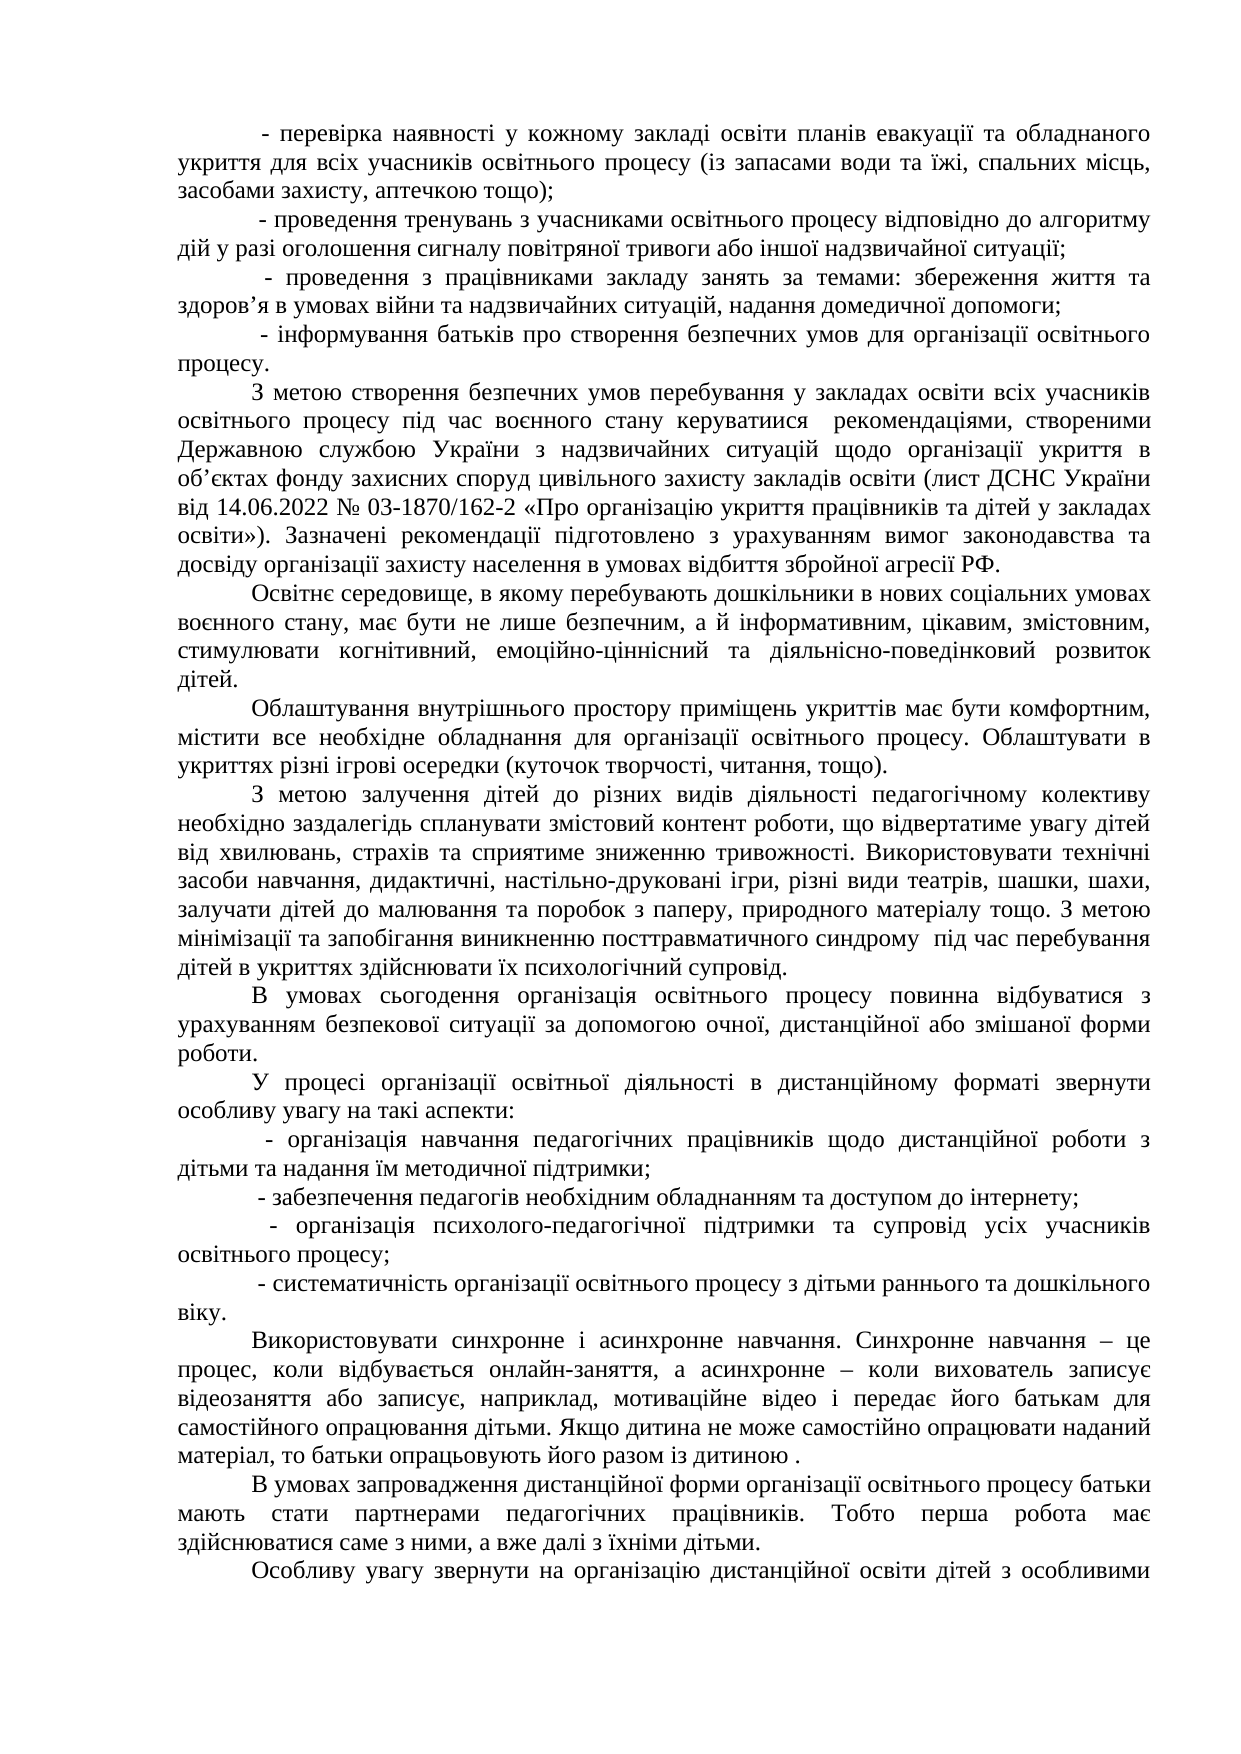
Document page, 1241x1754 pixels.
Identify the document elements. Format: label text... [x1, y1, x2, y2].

text Використовувати синхронне і асинхронне навчання. Синхронне навчання – це процес, коли відбувається онлайн-заняття, а асинхронне – коли вихователь записує відеозаняття або записує, наприклад, мотиваційне відео і передає його батькам для самостійного опрацювання дітьми. Якщо дитина не може самостійно опрацювати наданий матеріал, то батьки опрацьовують його разом із дитиною . [177, 1326, 1152, 1469]
text Освітнє середовище, в якому перебувають дошкільники в нових соціальних умовах воєнного стану, має бути не лише безпечним, а й інформативним, цікавим, змістовним, стимулювати когнітивний, емоційно-ціннісний та діяльнісно-поведінковий розвиток дітей. [177, 578, 1152, 693]
text У процесі організації освітньої діяльності в дистанційному форматі звернути особливу увагу на такі аспекти: [177, 1067, 1152, 1124]
text Облаштування внутрішнього простору приміщень укриттів має бути комфортним, містити все необхідне обладнання для організації освітнього процесу. Облаштувати в укриттях різні ігрові осередки (куточок творчості, читання, тощо). [177, 693, 1152, 779]
text З метою залучення дітей до різних видів діяльності педагогічному колективу необхідно заздалегідь спланувати змістовий контент роботи, що відвертатиме увагу дітей від хвилювань, страхів та сприятиме зниженню тривожності. Використовувати технічні засоби навчання, дидактичні, настільно-друковані ігри, різні види театрів, шашки, шахи, залучати дітей до малювання та поробок з паперу, природного матеріалу тощо. З метою мінімізації та запобігання виникненню посттравматичного синдрому під час перебування дітей в укриттях здійснювати їх психологічний супровід. [177, 779, 1152, 981]
text - систематичність організації освітнього процесу з дітьми раннього та дошкільного віку. [177, 1268, 1152, 1326]
text - проведення з працівниками закладу занять за темами: збереження життя та здоров’я в умовах війни та надзвичайних ситуацій, надання домедичної допомоги; [177, 262, 1152, 319]
text - інформування батьків про створення безпечних умов для організації освітнього процесу. [177, 319, 1152, 377]
text - проведення тренувань з учасниками освітнього процесу відповідно до алгоритму дій у разі оголошення сигналу повітряної тривоги або іншої надзвичайної ситуації; [177, 204, 1152, 262]
text - забезпечення педагогів необхідним обладнанням та доступом до інтернету; [177, 1182, 1152, 1211]
text З метою створення безпечних умов перебування у закладах освіти всіх учасників освітнього процесу під час воєнного стану керуватиися рекомендаціями, створеними Державною службою України з надзвичайних ситуацій щодо організації укриття в об’єктах фонду захисних споруд цивільного захисту закладів освіти (лист ДСНС України від 14.06.2022 № 03-1870/162-2 «Про організацію укриття працівників та дітей у закладах освіти»). Зазначені рекомендації підготовлено з урахуванням вимог законодавства та досвіду організації захисту населення в умовах відбиття збройної агресії РФ. [177, 377, 1152, 578]
text В умовах запровадження дистанційної форми організації освітнього процесу батьки мають стати партнерами педагогічних працівників. Тобто перша робота має здійснюватися саме з ними, а вже далі з їхніми дітьми. [177, 1469, 1152, 1556]
text - перевірка наявності у кожному закладі освіти планів евакуації та обладнаного укриття для всіх учасників освітнього процесу (із запасами води та їжі, спальних місць, засобами захисту, аптечкою тощо); [177, 118, 1152, 204]
text - організація психолого-педагогічної підтримки та супровід усіх учасників освітнього процесу; [177, 1211, 1152, 1268]
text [177, 1556, 1152, 1584]
text В умовах сьогодення організація освітнього процесу повинна відбуватися з урахуванням безпекової ситуації за допомогою очної, дистанційної або змішаної форми роботи. [177, 981, 1152, 1067]
text - організація навчання педагогічних працівників щодо дистанційної роботи з дітьми та надання їм методичної підтримки; [177, 1124, 1152, 1182]
